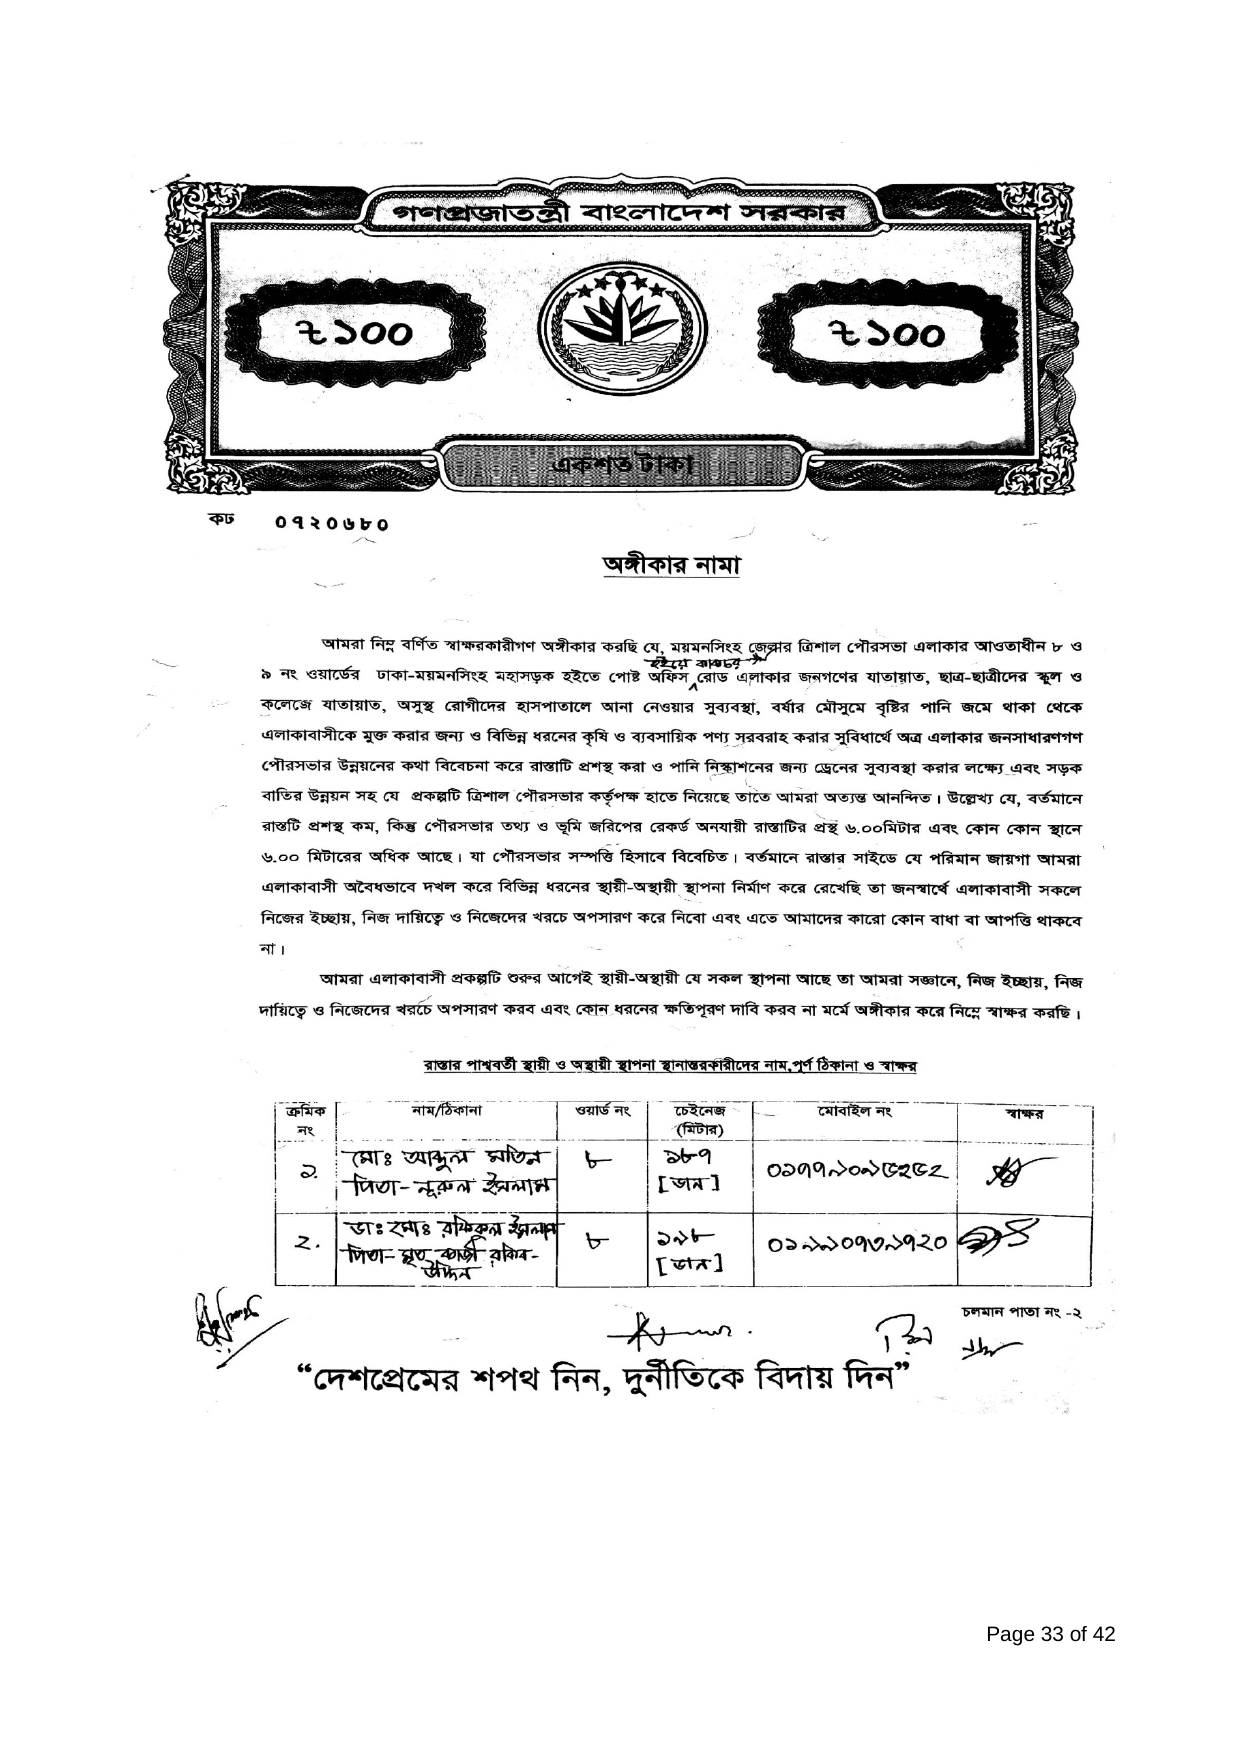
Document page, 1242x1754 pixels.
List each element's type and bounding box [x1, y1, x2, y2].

picture [131, 141, 1116, 1415]
